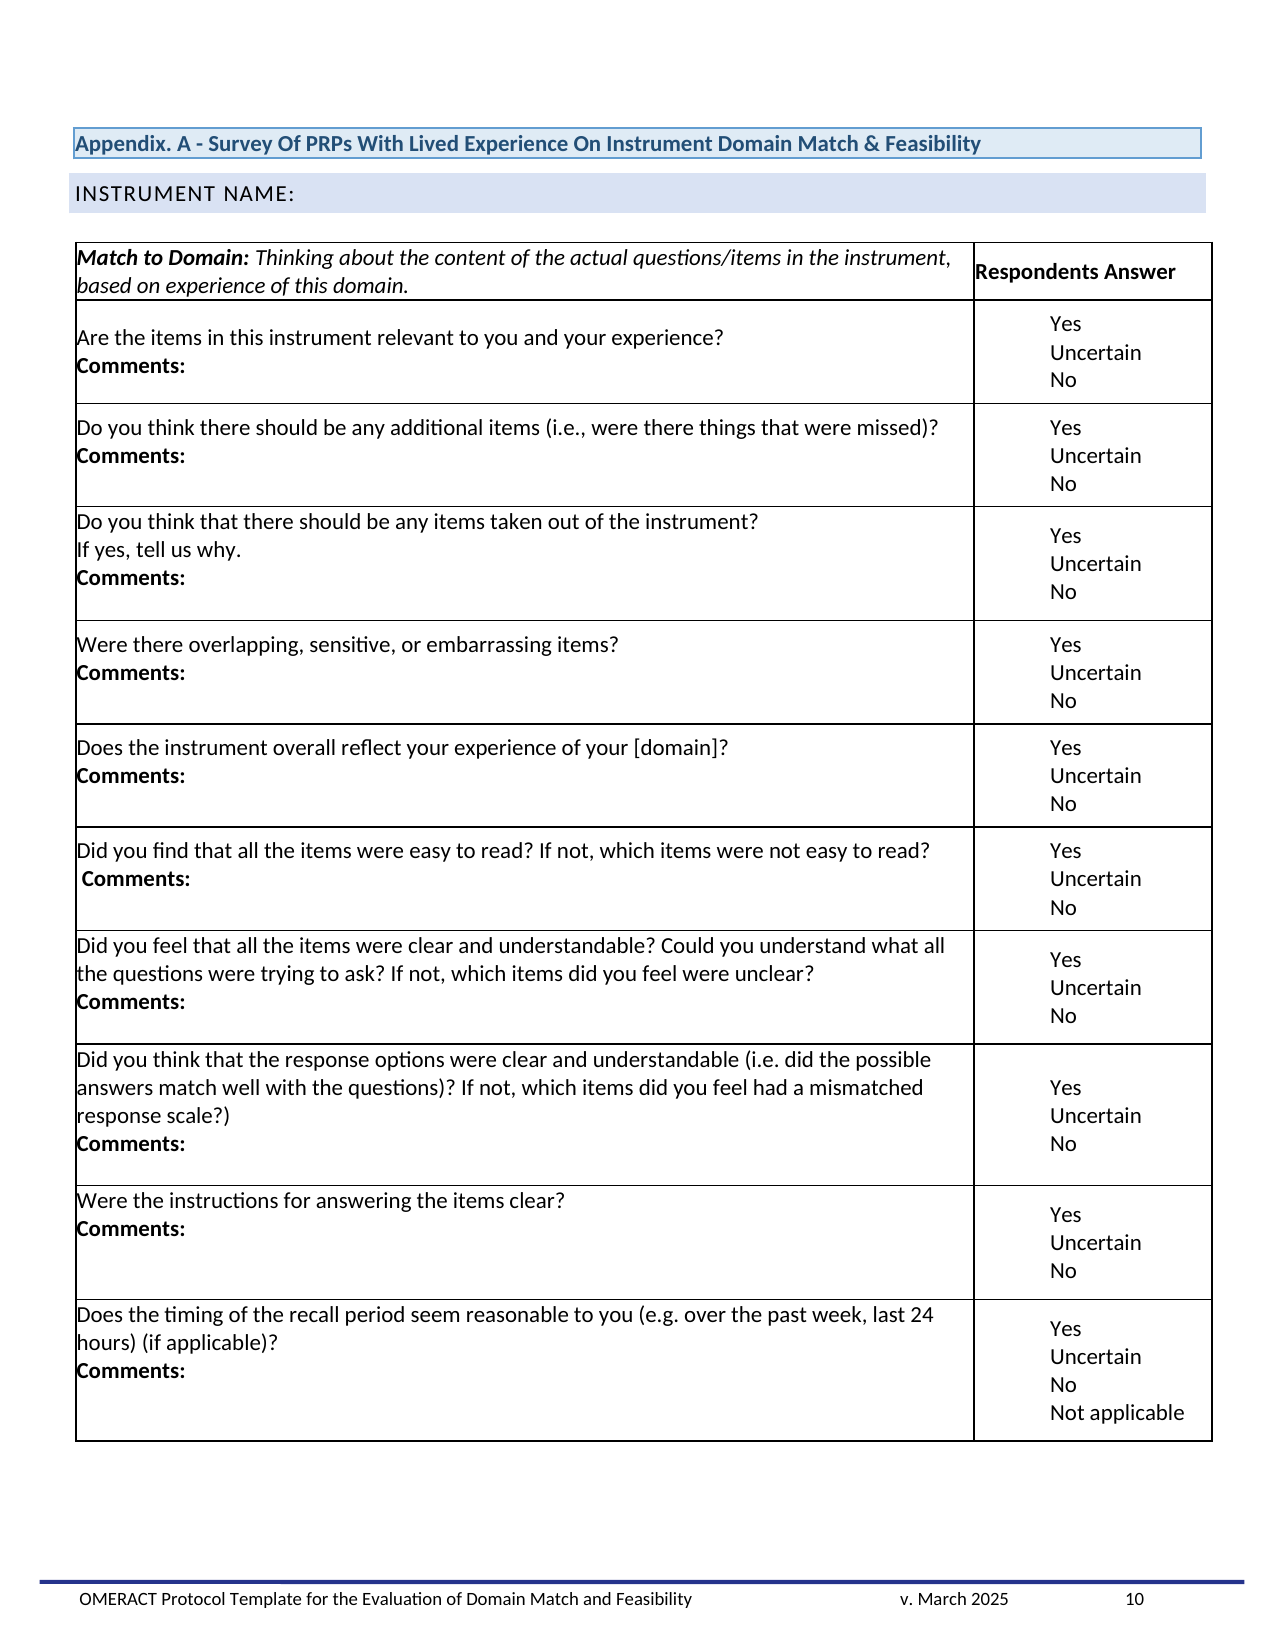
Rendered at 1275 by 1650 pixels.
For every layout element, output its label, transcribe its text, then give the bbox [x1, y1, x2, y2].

table_cell Yes Uncertain No [975, 507, 1211, 619]
table_cell Yes Uncertain No [975, 828, 1211, 929]
table_cell Yes Uncertain No [975, 931, 1211, 1043]
table_cell Does the instrument overall reflect your experience of your [domain]? Comments: [77, 725, 973, 826]
table_cell Yes Uncertain No [975, 725, 1211, 826]
table_cell Do you think that there should be any items taken out of the instrument? If yes, tell us why. Comments: [77, 507, 973, 619]
table_cell Did you think that the response options were clear and understandable (i.e. did the possible answers match well with the questions)? If not, which items did you feel had a mismatched response scale?) Comments: [77, 1045, 973, 1185]
table_cell Did you find that all the items were easy to read? If not, which items were not easy to read? Comments: [77, 828, 973, 929]
table_cell Yes Uncertain No [975, 1186, 1211, 1298]
table_cell Yes Uncertain No [975, 301, 1211, 402]
table_cell Did you feel that all the items were clear and understandable? Could you understand what all the questions were trying to ask? If not, which items did you feel were unclear? Comments: [77, 931, 973, 1043]
table_cell Were the instructions for answering the items clear? Comments: [77, 1186, 973, 1298]
table_cell Does the timing of the recall period seem reasonable to you (e.g. over the past week, last 24 hours) (if applicable)? Comments: [77, 1300, 973, 1440]
table_header Match to Domain: Thinking about the content of the actual questions/items in the instrument, based on experience of this domain. [77, 243, 973, 299]
table_cell Yes Uncertain No [975, 404, 1211, 506]
subtitle Appendix. A - Survey Of PRPs With Lived Experience On Instrument Domain Match & Feasibility [75, 129, 1200, 157]
table_cell Do you think there should be any additional items (i.e., were there things that were missed)? Comments: [77, 404, 973, 506]
table_cell Yes Uncertain No [975, 621, 1211, 723]
table_cell Yes Uncertain No [975, 1045, 1211, 1185]
table_header Respondents Answer [975, 243, 1211, 299]
table_cell Were there overlapping, sensitive, or embarrassing items? Comments: [77, 621, 973, 723]
table_cell Are the items in this instrument relevant to you and your experience? Comments: [77, 301, 973, 402]
table_cell Yes Uncertain No Not applicable [975, 1300, 1211, 1440]
text Instrument Name: [75, 179, 1200, 207]
